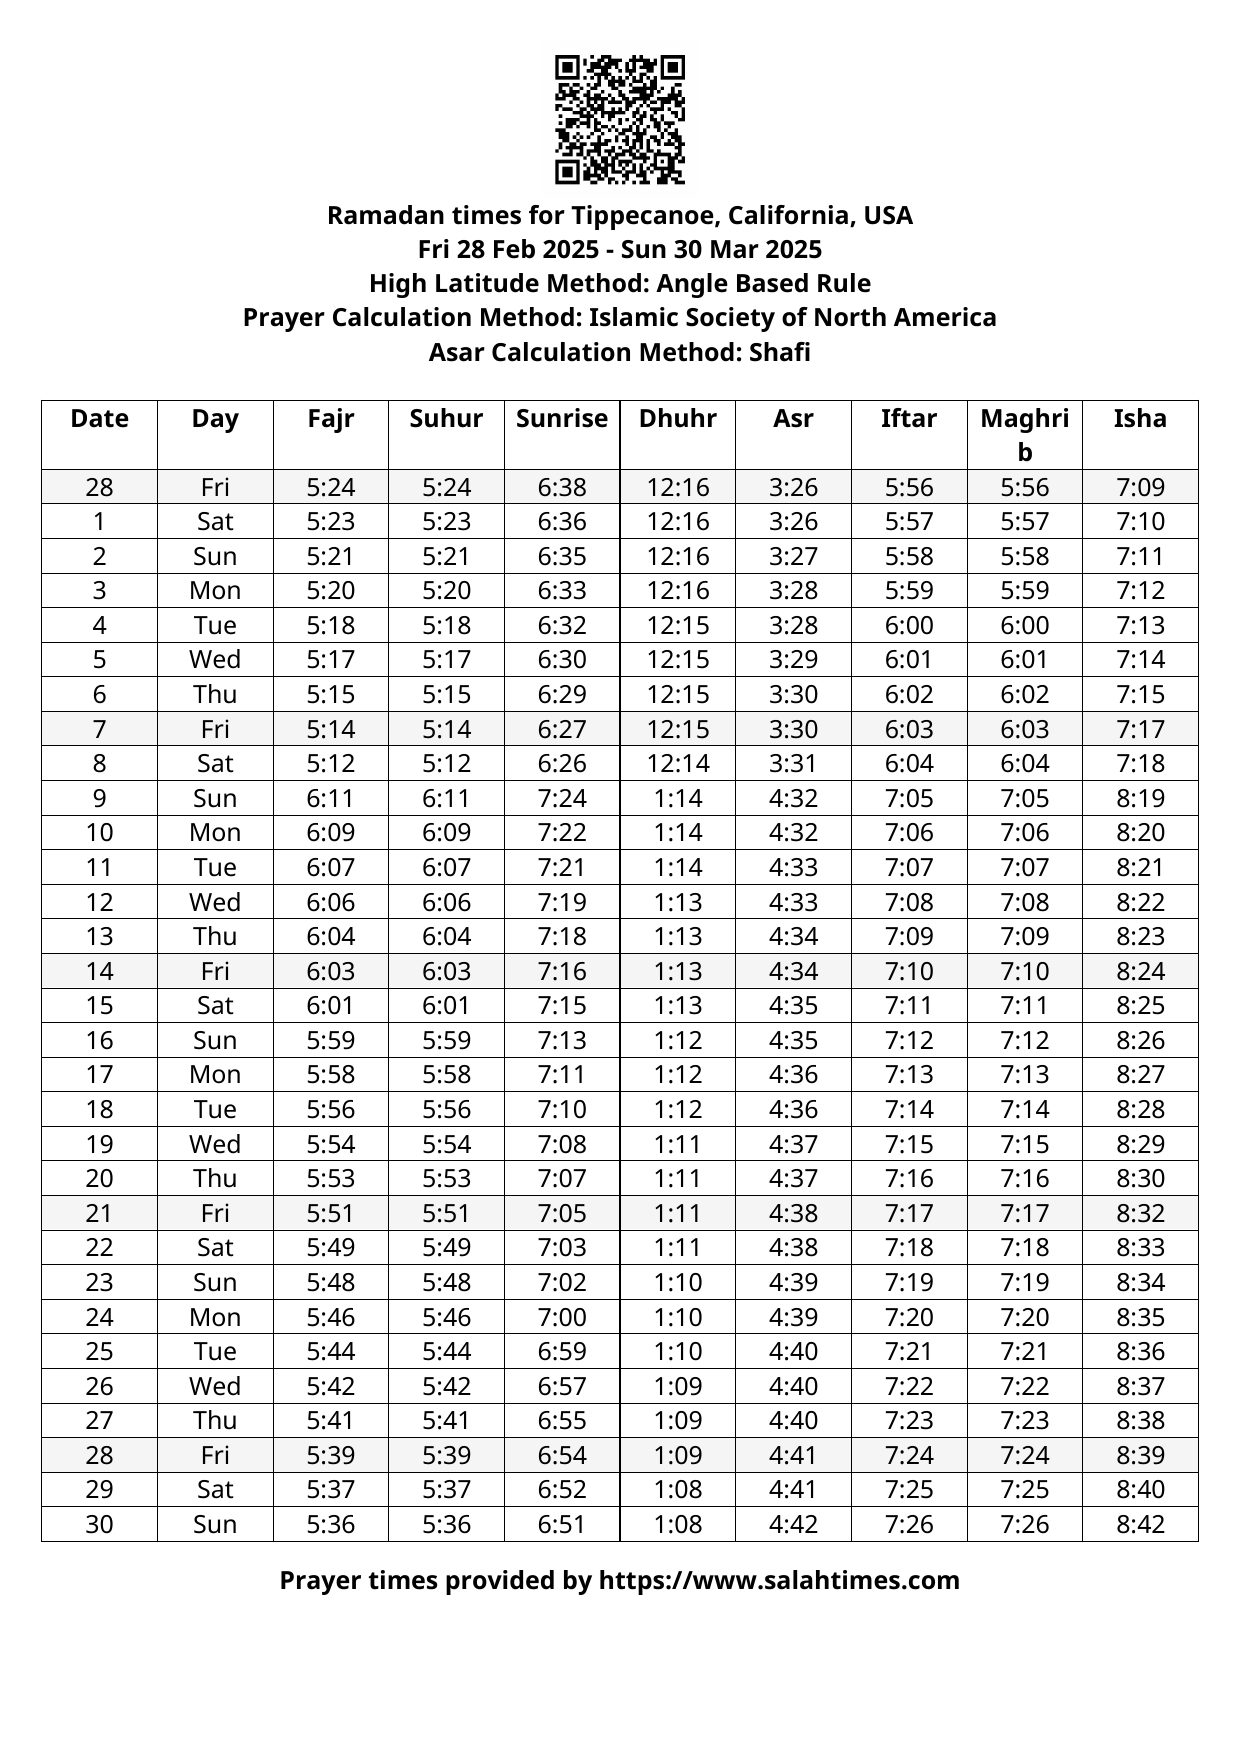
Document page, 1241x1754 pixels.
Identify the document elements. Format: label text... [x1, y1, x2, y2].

table_cell 7:22 [968, 1369, 1082, 1402]
table_cell 6:55 [505, 1404, 619, 1437]
table_cell 5:14 [389, 712, 504, 745]
table_cell 1 [42, 504, 157, 538]
table_cell 14 [42, 954, 157, 987]
table_cell Mon [158, 574, 273, 607]
table_cell 5:48 [389, 1265, 504, 1299]
table_cell 5:17 [389, 643, 504, 676]
table_cell 10 [42, 816, 157, 849]
table_cell 6:11 [389, 781, 504, 814]
table_cell 3:30 [736, 712, 851, 745]
table_cell 7:05 [505, 1196, 619, 1229]
table_cell 5:21 [389, 539, 504, 572]
table_cell Tue [158, 608, 273, 642]
table_cell 12:15 [621, 677, 735, 711]
table_cell 6:07 [389, 850, 504, 884]
table_cell 7:14 [968, 1092, 1082, 1126]
table_header Isha [1083, 401, 1198, 469]
table_cell 6:02 [968, 677, 1082, 711]
table_cell Wed [158, 1369, 273, 1402]
table_header Dhuhr [621, 401, 735, 469]
table_cell 5:46 [274, 1300, 388, 1333]
table_cell 1:09 [621, 1404, 735, 1437]
table_cell 15 [42, 989, 157, 1022]
table_cell 7:24 [852, 1438, 967, 1472]
table_cell 4:34 [736, 919, 851, 953]
table_cell 4:34 [736, 954, 851, 987]
table_cell 3:31 [736, 746, 851, 780]
table_cell 5:20 [274, 574, 388, 607]
table_cell 6:33 [505, 574, 619, 607]
table_cell Mon [158, 1300, 273, 1333]
table_cell 6:38 [505, 470, 619, 503]
table_cell 6:04 [389, 919, 504, 953]
table_cell 7:15 [852, 1127, 967, 1160]
table_cell 16 [42, 1023, 157, 1057]
table_cell 7:08 [852, 885, 967, 918]
table_cell 1:12 [621, 1023, 735, 1057]
table_cell 6:52 [505, 1473, 619, 1506]
table_cell 22 [42, 1231, 157, 1264]
table_cell 4:37 [736, 1161, 851, 1195]
table_cell 3:29 [736, 643, 851, 676]
table_cell 1:11 [621, 1127, 735, 1160]
table_cell 8:24 [1083, 954, 1198, 987]
table_cell 6:54 [505, 1438, 619, 1472]
table_cell 12:16 [621, 504, 735, 538]
table_cell 17 [42, 1058, 157, 1091]
table_cell 7:07 [852, 850, 967, 884]
table_cell 7:19 [852, 1265, 967, 1299]
table_cell 5:51 [389, 1196, 504, 1229]
table_cell 8 [42, 746, 157, 780]
table_cell 12:16 [621, 539, 735, 572]
table_cell 8:37 [1083, 1369, 1198, 1402]
table_cell 7:19 [505, 885, 619, 918]
table_cell 7:15 [1083, 677, 1198, 711]
table_cell 12:15 [621, 712, 735, 745]
table_cell 7:24 [505, 781, 619, 814]
table_cell 6:02 [852, 677, 967, 711]
table_cell 7:11 [968, 989, 1082, 1022]
table_cell 7:12 [1083, 574, 1198, 607]
table_cell 1:14 [621, 816, 735, 849]
table_cell 5:51 [274, 1196, 388, 1229]
table_cell 29 [42, 1473, 157, 1506]
table_cell Tue [158, 850, 273, 884]
table_cell 30 [42, 1507, 157, 1541]
table_cell 12:14 [621, 746, 735, 780]
table_cell 5:42 [389, 1369, 504, 1402]
table_cell 5 [42, 643, 157, 676]
table_cell 5:39 [274, 1438, 388, 1472]
table_cell 5:18 [389, 608, 504, 642]
table_cell 4:40 [736, 1369, 851, 1402]
table_cell 3:30 [736, 677, 851, 711]
table_cell 4:36 [736, 1092, 851, 1126]
table_cell 7:22 [505, 816, 619, 849]
table_cell 19 [42, 1127, 157, 1160]
table_cell 7:21 [505, 850, 619, 884]
table_header Iftar [852, 401, 967, 469]
table_cell Tue [158, 1334, 273, 1368]
table_cell 1:09 [621, 1438, 735, 1472]
table_cell 6:00 [968, 608, 1082, 642]
table_cell 6:01 [274, 989, 388, 1022]
table_cell 5:24 [389, 470, 504, 503]
text Prayer times provided by https://www.salahtimes.com [42, 1563, 1198, 1597]
table_cell 8:42 [1083, 1507, 1198, 1541]
table_cell 6:57 [505, 1369, 619, 1402]
table_cell 7:15 [505, 989, 619, 1022]
table_cell 8:20 [1083, 816, 1198, 849]
table_cell 7:07 [505, 1161, 619, 1195]
table_cell 5:56 [852, 470, 967, 503]
table_cell 7:20 [852, 1300, 967, 1333]
table_cell Sun [158, 1265, 273, 1299]
table_cell 7:14 [852, 1092, 967, 1126]
table_cell 5:59 [968, 574, 1082, 607]
table_cell 8:21 [1083, 850, 1198, 884]
table_cell 1:14 [621, 781, 735, 814]
table_cell 5:37 [274, 1473, 388, 1506]
table_header Day [158, 401, 273, 469]
table_cell 5:14 [274, 712, 388, 745]
table_cell 7:12 [968, 1023, 1082, 1057]
table_cell 6:03 [852, 712, 967, 745]
table_cell 2 [42, 539, 157, 572]
table_cell Mon [158, 1058, 273, 1091]
table_cell 7:05 [968, 781, 1082, 814]
table_cell Thu [158, 1161, 273, 1195]
table_cell 1:08 [621, 1507, 735, 1541]
table_cell 5:23 [389, 504, 504, 538]
table_cell Wed [158, 1127, 273, 1160]
table_cell 8:38 [1083, 1404, 1198, 1437]
table_cell 5:59 [389, 1023, 504, 1057]
table_cell 7:10 [1083, 504, 1198, 538]
picture [542, 41, 699, 198]
table_cell 4:39 [736, 1265, 851, 1299]
table_cell 7:18 [968, 1231, 1082, 1264]
table_cell 8:36 [1083, 1334, 1198, 1368]
table_cell 1:10 [621, 1300, 735, 1333]
table_cell 4:38 [736, 1231, 851, 1264]
table_cell 7:14 [1083, 643, 1198, 676]
table_cell 25 [42, 1334, 157, 1368]
table_cell Thu [158, 1404, 273, 1437]
table_cell 12:15 [621, 643, 735, 676]
table_cell Mon [158, 816, 273, 849]
table_cell 8:34 [1083, 1265, 1198, 1299]
table_cell 3:28 [736, 608, 851, 642]
table_cell 5:54 [389, 1127, 504, 1160]
table_cell 5:23 [274, 504, 388, 538]
table_cell 7:25 [852, 1473, 967, 1506]
table_cell 6:01 [852, 643, 967, 676]
table_cell 3 [42, 574, 157, 607]
table_cell 5:39 [389, 1438, 504, 1472]
table_cell 7:20 [968, 1300, 1082, 1333]
table_cell 8:33 [1083, 1231, 1198, 1264]
table_cell 23 [42, 1265, 157, 1299]
table_cell 6:06 [274, 885, 388, 918]
table_cell 5:21 [274, 539, 388, 572]
table_cell 5:49 [274, 1231, 388, 1264]
table_cell 8:26 [1083, 1023, 1198, 1057]
table_cell Sat [158, 1231, 273, 1264]
table_cell 6:04 [274, 919, 388, 953]
table_cell 7:09 [1083, 470, 1198, 503]
table_cell 6:27 [505, 712, 619, 745]
table_cell 5:15 [389, 677, 504, 711]
table_cell 6:26 [505, 746, 619, 780]
table_cell 7:02 [505, 1265, 619, 1299]
table_cell Sun [158, 1023, 273, 1057]
table_cell 28 [42, 470, 157, 503]
table_cell 7:23 [968, 1404, 1082, 1437]
table_cell 7:16 [968, 1161, 1082, 1195]
table_cell 1:08 [621, 1473, 735, 1506]
table_cell 6:09 [389, 816, 504, 849]
table_cell 6:09 [274, 816, 388, 849]
table_cell 1:11 [621, 1161, 735, 1195]
table_cell 7:21 [968, 1334, 1082, 1368]
table_cell 6:36 [505, 504, 619, 538]
table_cell 6:35 [505, 539, 619, 572]
table_cell 7:16 [505, 954, 619, 987]
table_cell 1:14 [621, 850, 735, 884]
table_cell 7:12 [852, 1023, 967, 1057]
table_cell 1:13 [621, 919, 735, 953]
table_cell 8:22 [1083, 885, 1198, 918]
table_cell 7:21 [852, 1334, 967, 1368]
table_cell 5:46 [389, 1300, 504, 1333]
table_cell 6:59 [505, 1334, 619, 1368]
table_cell 20 [42, 1161, 157, 1195]
table_cell 5:58 [274, 1058, 388, 1091]
table_cell 9 [42, 781, 157, 814]
table_cell Thu [158, 677, 273, 711]
table_cell 5:48 [274, 1265, 388, 1299]
table_header Asr [736, 401, 851, 469]
table_cell 5:44 [274, 1334, 388, 1368]
table_cell 4:32 [736, 781, 851, 814]
table_cell 6:03 [274, 954, 388, 987]
table_cell 1:11 [621, 1196, 735, 1229]
text Fri 28 Feb 2025 - Sun 30 Mar 2025 [42, 232, 1198, 266]
table_cell 7:09 [968, 919, 1082, 953]
table_cell 5:58 [852, 539, 967, 572]
table_cell 7:13 [1083, 608, 1198, 642]
table_cell 5:44 [389, 1334, 504, 1368]
table_cell 4:35 [736, 1023, 851, 1057]
table_cell 5:56 [389, 1092, 504, 1126]
table_cell 7:17 [1083, 712, 1198, 745]
table_cell 7:25 [968, 1473, 1082, 1506]
table_cell 8:19 [1083, 781, 1198, 814]
table_cell 5:49 [389, 1231, 504, 1264]
table_cell Fri [158, 712, 273, 745]
table_cell Wed [158, 643, 273, 676]
table_cell 7:11 [505, 1058, 619, 1091]
table_cell 7:13 [505, 1023, 619, 1057]
table_cell 7:08 [505, 1127, 619, 1160]
table_cell 1:12 [621, 1058, 735, 1091]
table_cell 4 [42, 608, 157, 642]
table_cell 5:41 [274, 1404, 388, 1437]
table_cell 4:36 [736, 1058, 851, 1091]
table_cell 6:30 [505, 643, 619, 676]
text High Latitude Method: Angle Based Rule [42, 266, 1198, 300]
table_cell 7:17 [968, 1196, 1082, 1229]
table_cell 7:18 [852, 1231, 967, 1264]
table_cell 5:41 [389, 1404, 504, 1437]
table_header Sunrise [505, 401, 619, 469]
table_cell 7:26 [968, 1507, 1082, 1541]
table_cell 1:13 [621, 989, 735, 1022]
table_cell 7 [42, 712, 157, 745]
table_cell Tue [158, 1092, 273, 1126]
table_cell 7:10 [505, 1092, 619, 1126]
table_cell 7:00 [505, 1300, 619, 1333]
table_cell 6:06 [389, 885, 504, 918]
table_cell 4:38 [736, 1196, 851, 1229]
table_cell 4:37 [736, 1127, 851, 1160]
table_cell 8:28 [1083, 1092, 1198, 1126]
table_cell 5:36 [389, 1507, 504, 1541]
table_cell 4:42 [736, 1507, 851, 1541]
table_cell 1:11 [621, 1231, 735, 1264]
table_cell 1:10 [621, 1334, 735, 1368]
table_cell 5:12 [389, 746, 504, 780]
table_cell 7:23 [852, 1404, 967, 1437]
table_cell 5:58 [968, 539, 1082, 572]
table_cell 5:58 [389, 1058, 504, 1091]
table_cell 4:32 [736, 816, 851, 849]
table_cell Wed [158, 885, 273, 918]
table_cell 6:03 [968, 712, 1082, 745]
table_cell 3:27 [736, 539, 851, 572]
table_header Maghrib [968, 401, 1082, 469]
table_cell 7:03 [505, 1231, 619, 1264]
table_cell 5:18 [274, 608, 388, 642]
table_cell 4:41 [736, 1438, 851, 1472]
table_cell 8:27 [1083, 1058, 1198, 1091]
table_cell 26 [42, 1369, 157, 1402]
table_cell 13 [42, 919, 157, 953]
table_cell 1:13 [621, 885, 735, 918]
table_cell 6:11 [274, 781, 388, 814]
table_cell Sat [158, 1473, 273, 1506]
table_cell Sat [158, 989, 273, 1022]
table_cell 18 [42, 1092, 157, 1126]
table_cell Fri [158, 954, 273, 987]
table_cell 7:07 [968, 850, 1082, 884]
table_cell 7:15 [968, 1127, 1082, 1160]
table_cell 7:13 [852, 1058, 967, 1091]
table_cell 6:00 [852, 608, 967, 642]
table_cell 6:04 [968, 746, 1082, 780]
table_cell 24 [42, 1300, 157, 1333]
table_cell 7:18 [505, 919, 619, 953]
text Asar Calculation Method: Shafi [42, 334, 1198, 368]
table_cell Sun [158, 1507, 273, 1541]
table_header Date [42, 401, 157, 469]
table_cell 4:40 [736, 1404, 851, 1437]
table_cell 12 [42, 885, 157, 918]
table_cell 1:13 [621, 954, 735, 987]
table_cell 6:03 [389, 954, 504, 987]
table_cell 4:39 [736, 1300, 851, 1333]
table_cell 28 [42, 1438, 157, 1472]
table_cell Sun [158, 781, 273, 814]
table_cell 7:08 [968, 885, 1082, 918]
table_cell 6:01 [389, 989, 504, 1022]
table_cell 6:04 [852, 746, 967, 780]
table_cell 8:29 [1083, 1127, 1198, 1160]
table_cell 7:06 [852, 816, 967, 849]
table_cell 5:53 [389, 1161, 504, 1195]
table_cell 7:13 [968, 1058, 1082, 1091]
table_cell 11 [42, 850, 157, 884]
table_cell 4:35 [736, 989, 851, 1022]
table_cell Sat [158, 746, 273, 780]
table_cell 5:24 [274, 470, 388, 503]
table_cell 8:39 [1083, 1438, 1198, 1472]
table_cell 5:56 [274, 1092, 388, 1126]
table_cell 8:35 [1083, 1300, 1198, 1333]
table_cell 7:24 [968, 1438, 1082, 1472]
table_cell 3:28 [736, 574, 851, 607]
table_cell 5:36 [274, 1507, 388, 1541]
table_cell 7:18 [1083, 746, 1198, 780]
table_cell 6:29 [505, 677, 619, 711]
table_cell 27 [42, 1404, 157, 1437]
table_cell 7:11 [852, 989, 967, 1022]
table_cell Thu [158, 919, 273, 953]
table_header Fajr [274, 401, 388, 469]
table_cell 7:17 [852, 1196, 967, 1229]
table_cell 4:33 [736, 850, 851, 884]
table_cell 7:10 [852, 954, 967, 987]
table_cell 12:16 [621, 470, 735, 503]
table_cell 1:09 [621, 1369, 735, 1402]
table_cell 6:32 [505, 608, 619, 642]
table_cell 8:30 [1083, 1161, 1198, 1195]
table_cell 5:57 [852, 504, 967, 538]
table_cell 12:16 [621, 574, 735, 607]
table_cell 7:16 [852, 1161, 967, 1195]
table_cell 4:41 [736, 1473, 851, 1506]
table_cell 4:33 [736, 885, 851, 918]
table_cell 6:01 [968, 643, 1082, 676]
table_cell 5:57 [968, 504, 1082, 538]
table_cell 5:59 [852, 574, 967, 607]
table_cell 5:20 [389, 574, 504, 607]
table_cell Fri [158, 470, 273, 503]
table_cell Fri [158, 1196, 273, 1229]
table_cell 7:11 [1083, 539, 1198, 572]
table_cell 8:23 [1083, 919, 1198, 953]
table_cell Sat [158, 504, 273, 538]
table_cell 8:25 [1083, 989, 1198, 1022]
table_cell 4:40 [736, 1334, 851, 1368]
text Prayer Calculation Method: Islamic Society of North America [42, 300, 1198, 334]
table_cell 1:12 [621, 1092, 735, 1126]
table_cell 7:19 [968, 1265, 1082, 1299]
table_cell 1:10 [621, 1265, 735, 1299]
table_cell 5:12 [274, 746, 388, 780]
table_cell 5:17 [274, 643, 388, 676]
table_header Suhur [389, 401, 504, 469]
table_cell 7:26 [852, 1507, 967, 1541]
text Ramadan times for Tippecanoe, California, USA [42, 198, 1198, 232]
table_cell Sun [158, 539, 273, 572]
table_cell 7:10 [968, 954, 1082, 987]
table_cell 7:05 [852, 781, 967, 814]
table_cell Fri [158, 1438, 273, 1472]
table_cell 12:15 [621, 608, 735, 642]
table_cell 3:26 [736, 470, 851, 503]
table_cell 8:40 [1083, 1473, 1198, 1506]
table_cell 5:54 [274, 1127, 388, 1160]
table_cell 6 [42, 677, 157, 711]
table_cell 7:09 [852, 919, 967, 953]
table_cell 5:56 [968, 470, 1082, 503]
table_cell 5:53 [274, 1161, 388, 1195]
table_cell 5:42 [274, 1369, 388, 1402]
table_cell 7:22 [852, 1369, 967, 1402]
table_cell 3:26 [736, 504, 851, 538]
table_cell 5:59 [274, 1023, 388, 1057]
table_cell 21 [42, 1196, 157, 1229]
table_cell 5:15 [274, 677, 388, 711]
table_cell 6:07 [274, 850, 388, 884]
table_cell 7:06 [968, 816, 1082, 849]
table_cell 8:32 [1083, 1196, 1198, 1229]
table_cell 6:51 [505, 1507, 619, 1541]
table_cell 5:37 [389, 1473, 504, 1506]
